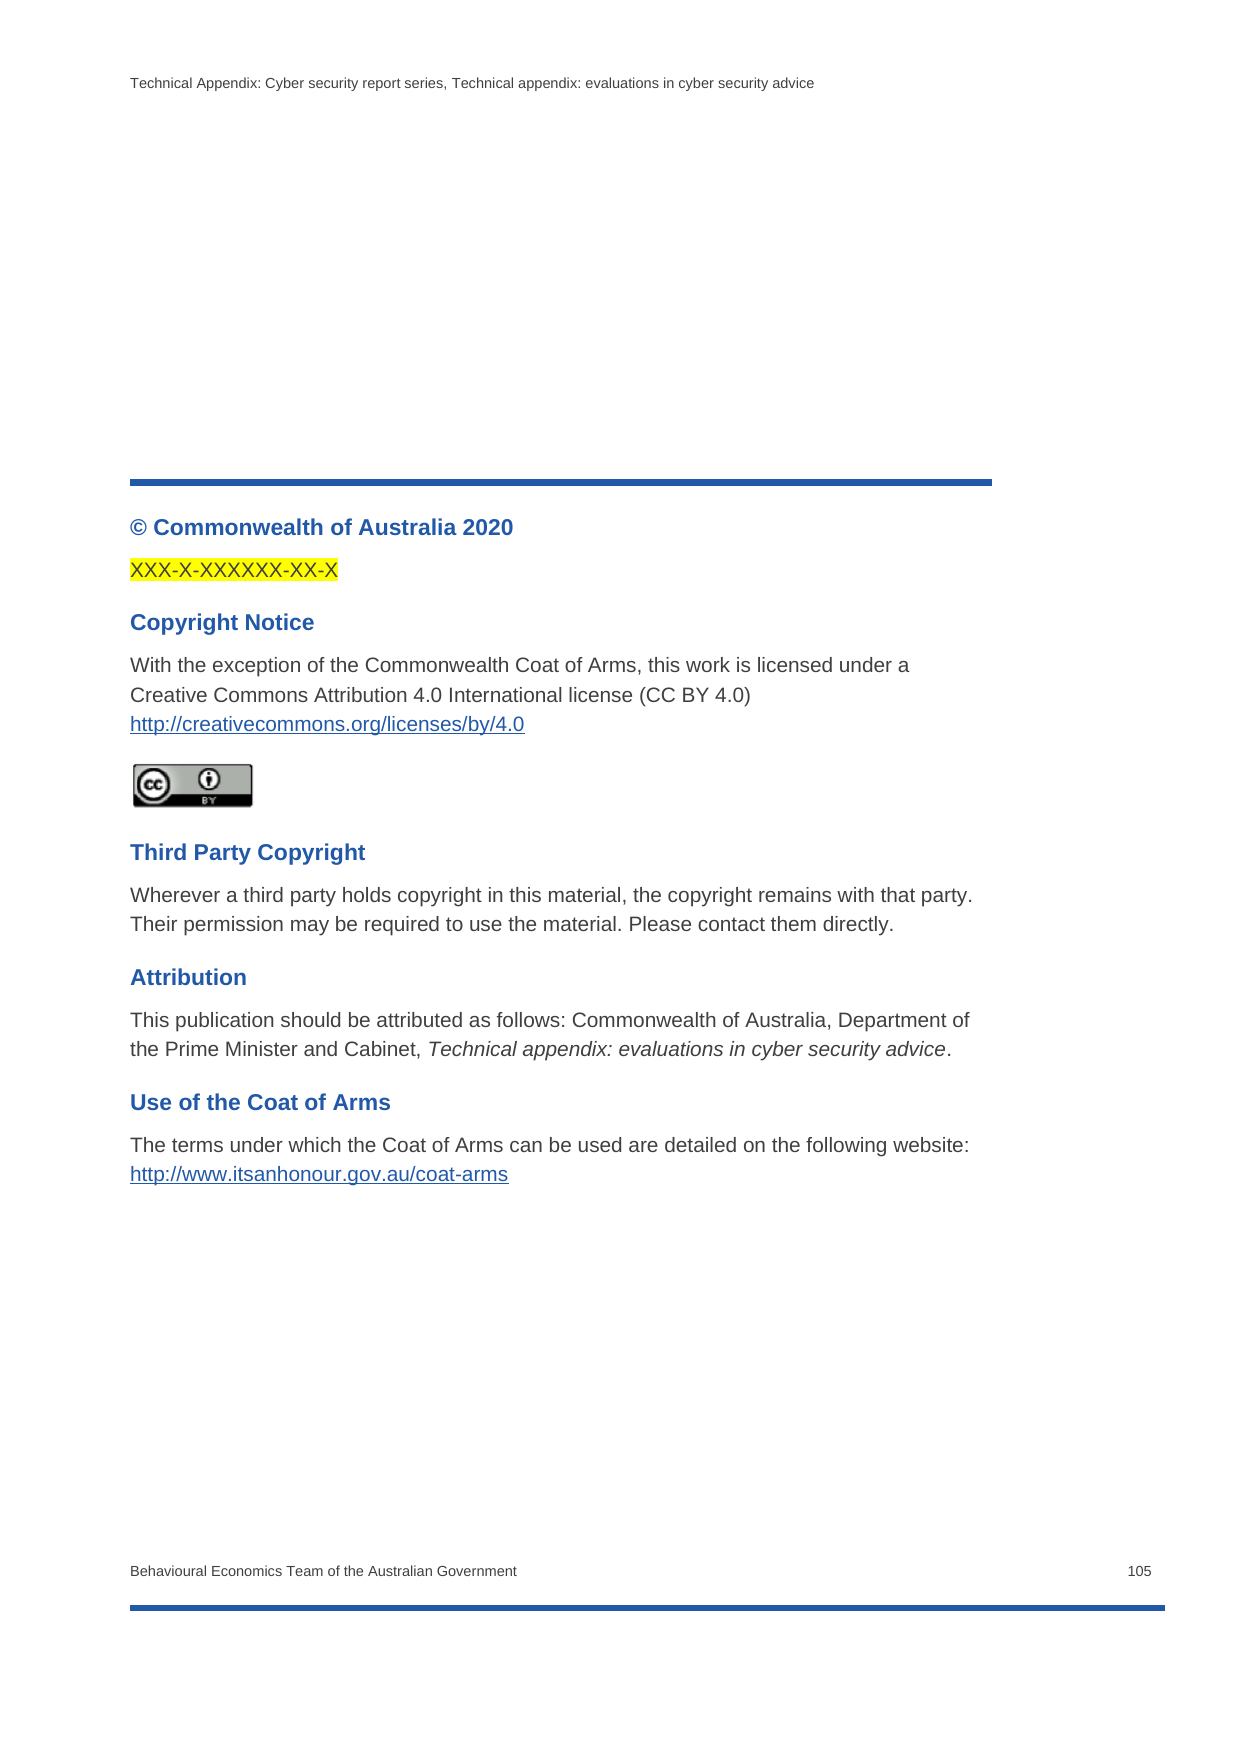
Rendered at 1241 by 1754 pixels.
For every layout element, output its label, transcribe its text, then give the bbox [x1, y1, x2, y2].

text This publication should be attributed as follows: Commonwealth of Australia, Department of the Prime Minister and Cabinet, Technical appendix: evaluations in cyber security advice. [130, 1003, 992, 1061]
text Attribution [130, 961, 992, 990]
text Third Party Copyright [130, 836, 992, 865]
text The terms under which the Coat of Arms can be used are detailed on the following website: http://www.itsanhonour.gov.au/coat-arms [130, 1128, 992, 1186]
text Use of the Coat of Arms [130, 1086, 992, 1115]
picture [129, 760, 257, 812]
text Wherever a third party holds copyright in this material, the copyright remains with that party. Their permission may be required to use the material. Please contact them directly. [130, 878, 992, 936]
text Copyright Notice [130, 606, 992, 636]
text XXX-X-XXXXXX-XX-X [130, 552, 992, 581]
text © Commonwealth of Australia 2020 [130, 511, 992, 540]
text With the exception of the Commonwealth Coat of Arms, this work is licensed under a Creative Commons Attribution 4.0 International license (CC BY 4.0) http://creativecommons.org/licenses/by/4.0 [130, 648, 992, 736]
